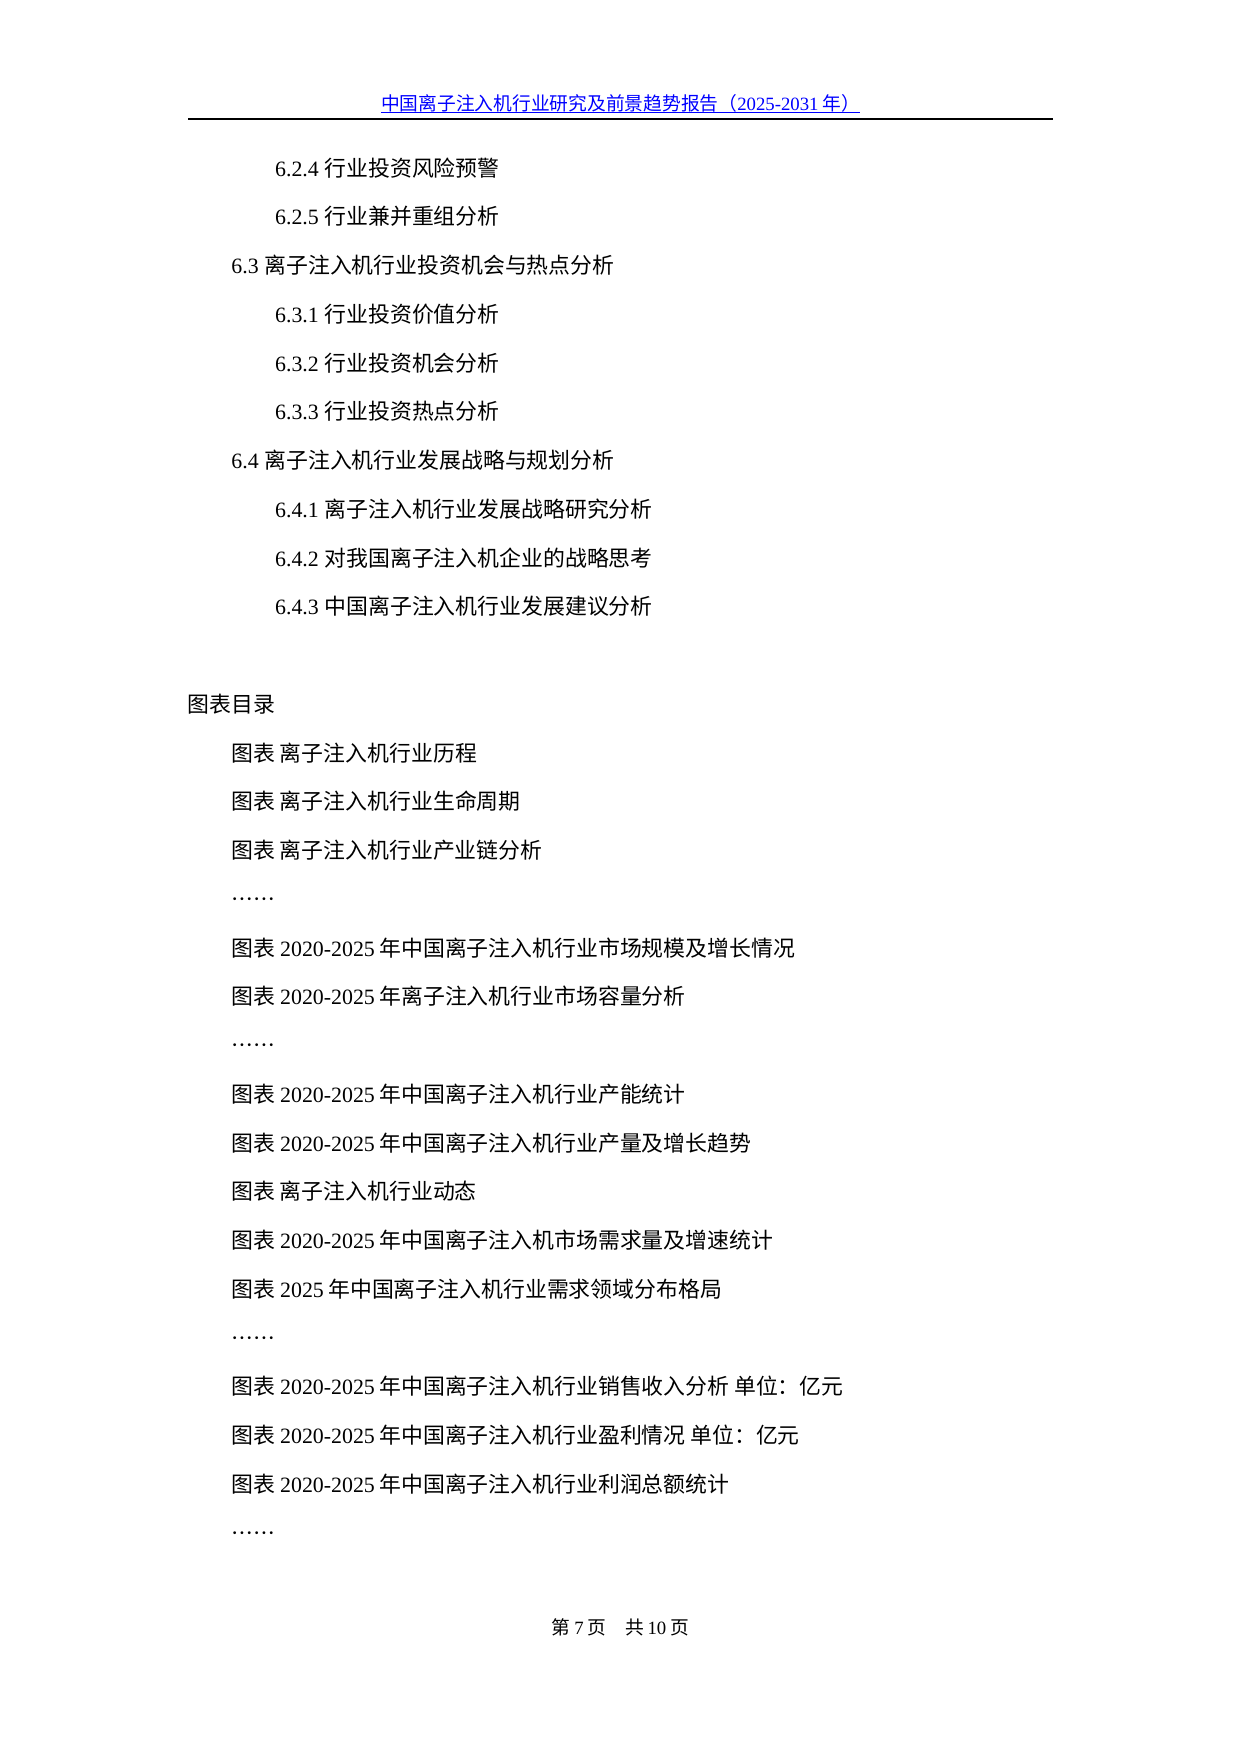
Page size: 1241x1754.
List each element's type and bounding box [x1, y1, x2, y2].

text [187, 150, 1053, 1548]
